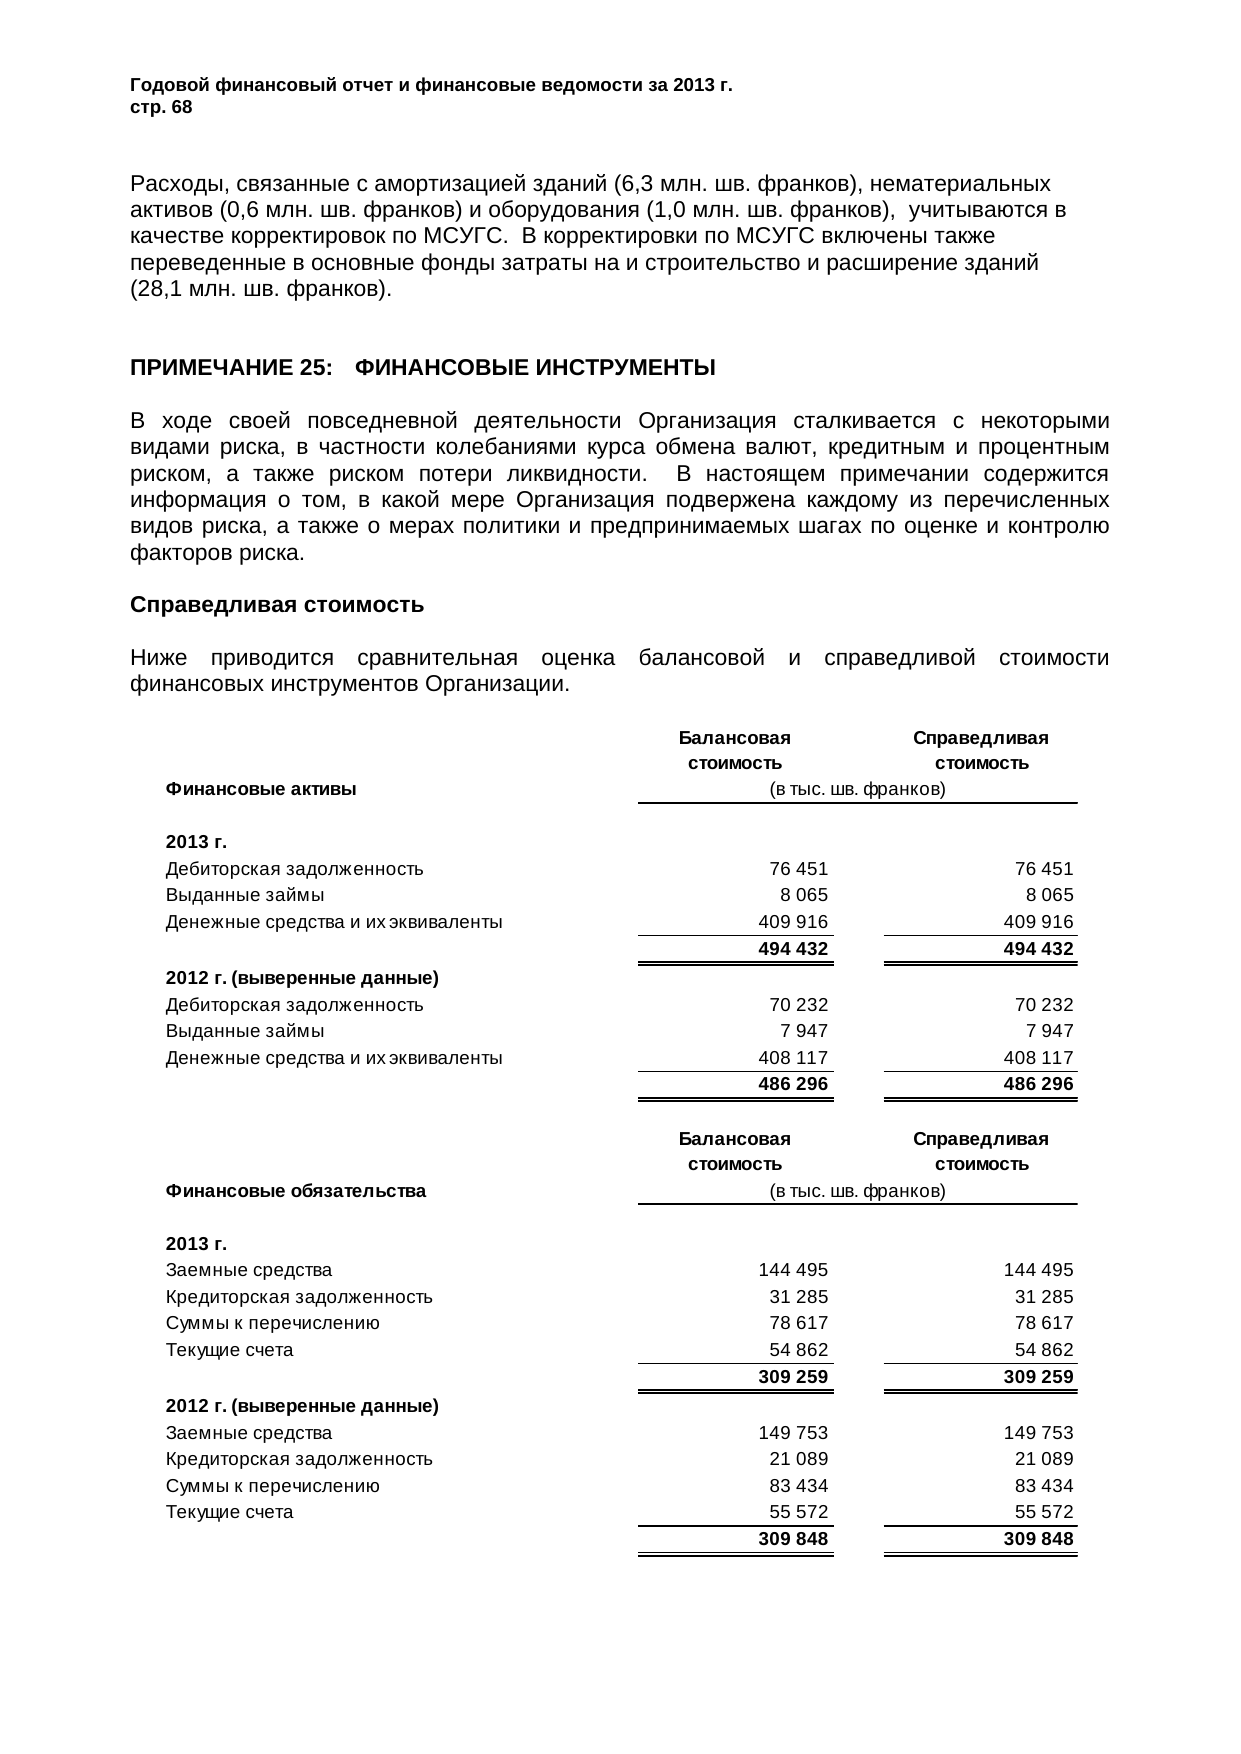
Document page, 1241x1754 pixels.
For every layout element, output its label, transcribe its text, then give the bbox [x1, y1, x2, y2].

text Расходы, связанные с амортизацией зданий (6,3 млн. шв. франков), нематериальных активов (0,6 млн. шв. франков) и оборудования (1,0 млн. шв. франков), учитываются в качестве корректировок по МСУГС. В корректировки по МСУГС включены также переведенные в основные фонды затраты на и строительство и расширение зданий (28,1 млн. шв. франков). [130, 170, 1110, 301]
text Справедливая стоимость [130, 591, 1110, 618]
text Ниже приводится сравнительная оценка балансовой и справедливой стоимости финансовых инструментов Организации. [130, 644, 1110, 697]
text В ходе своей повседневной деятельности Организация сталкивается с некоторыми видами риска, в частности колебаниями курса обмена валют, кредитным и процентным риском, а также риском потери ликвидности. В настоящем примечании содержится информация о том, в какой мере Организация подвержена каждому из перечисленных видов риска, а также о мерах политики и предпринимаемых шагах по оценке и контролю факторов риска. [130, 407, 1110, 565]
subtitle примечание 25: финансовые инструменты [130, 354, 1110, 381]
